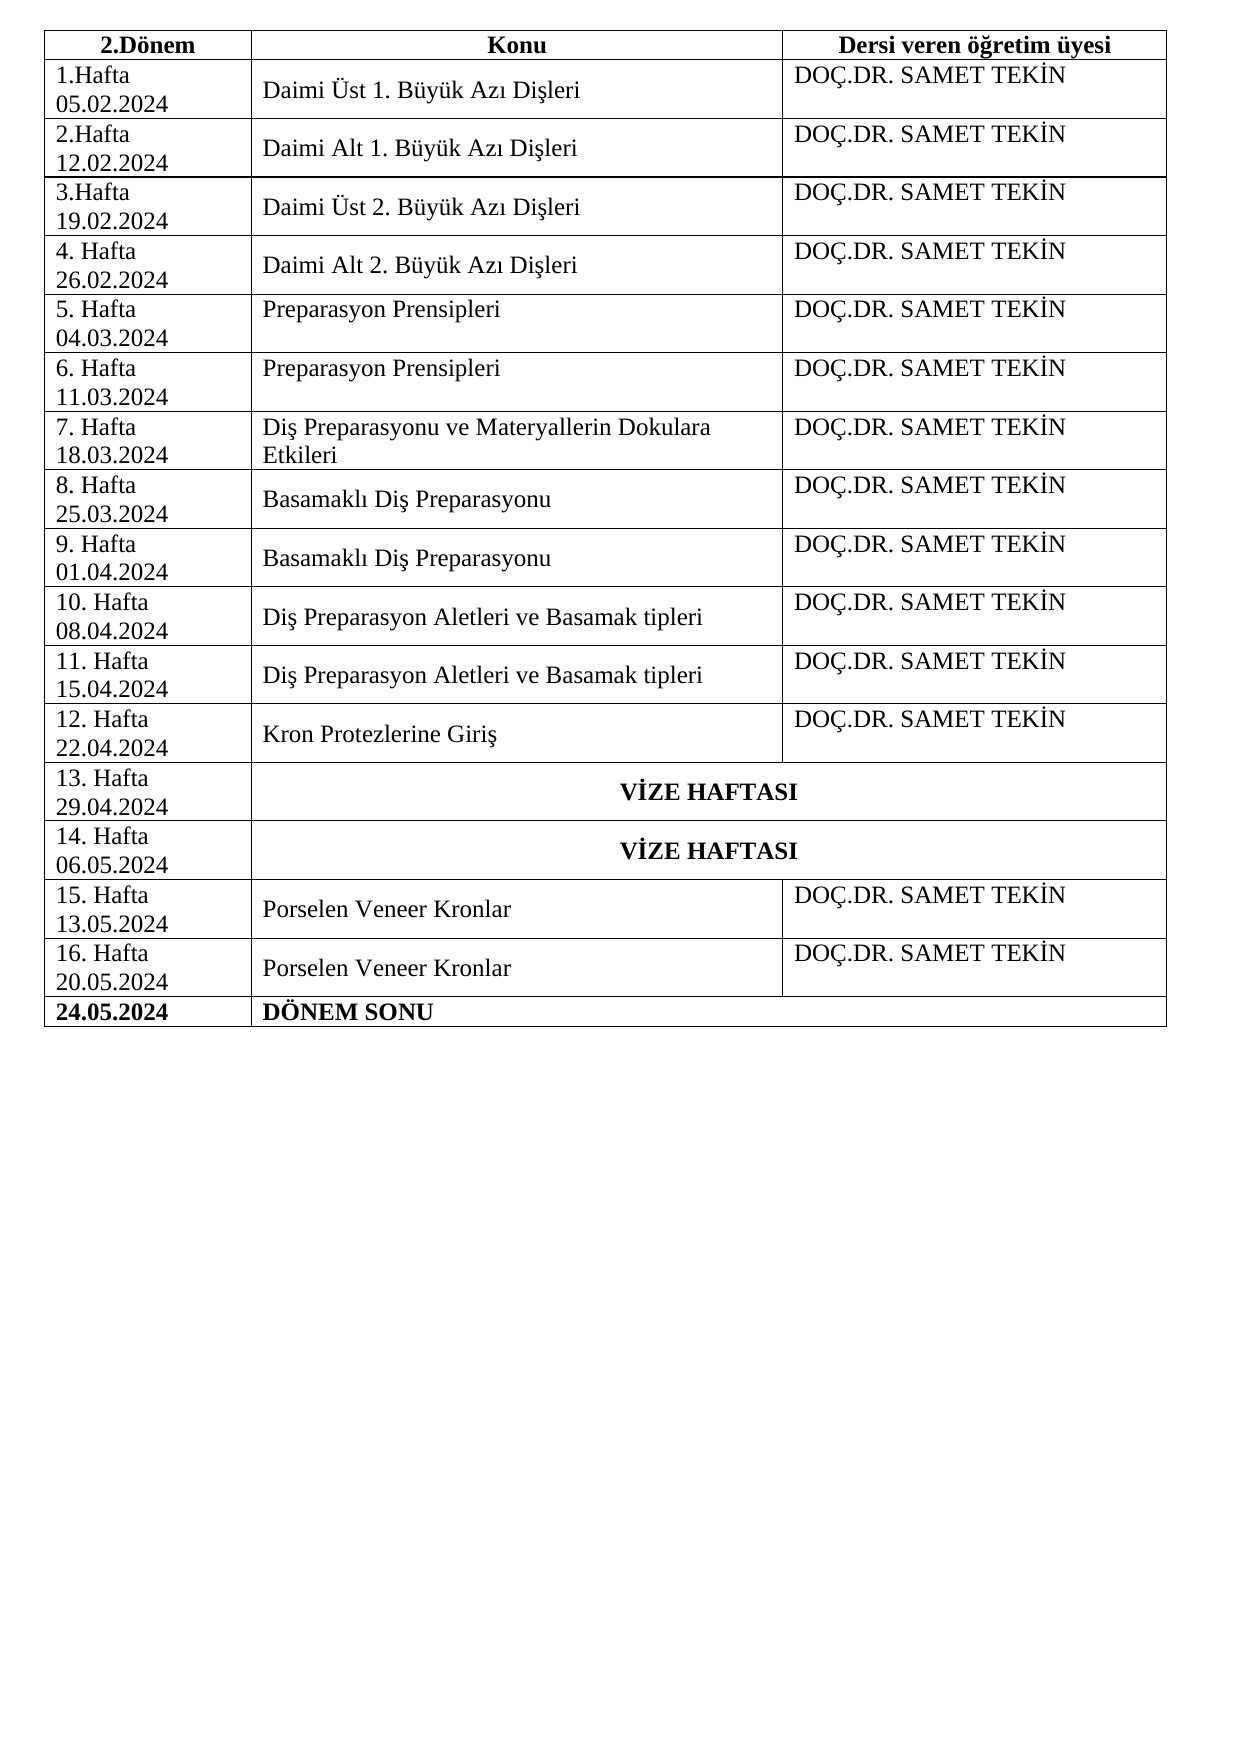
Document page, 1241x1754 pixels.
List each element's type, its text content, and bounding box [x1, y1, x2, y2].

table_cell 3.Hafta 19.02.2024 [45, 178, 251, 235]
table_cell 14. Hafta 06.05.2024 [45, 821, 251, 879]
table_cell 15. Hafta 13.05.2024 [45, 880, 251, 937]
table_cell Daimi Üst 1. Büyük Azı Dişleri [252, 60, 782, 118]
table_cell 16. Hafta 20.05.2024 [45, 939, 251, 996]
table_cell 1.Hafta 05.02.2024 [45, 60, 251, 118]
table_cell Kron Protezlerine Giriş [252, 704, 782, 762]
table_cell DOÇ.DR. SAMET TEKİN [783, 178, 1166, 235]
table_header 2.Dönem [45, 31, 251, 59]
table_cell DOÇ.DR. SAMET TEKİN [783, 60, 1166, 118]
table_cell DOÇ.DR. SAMET TEKİN [783, 236, 1166, 293]
table_cell Basamaklı Diş Preparasyonu [252, 529, 782, 586]
table_cell DOÇ.DR. SAMET TEKİN [783, 587, 1166, 645]
table_cell Diş Preparasyon Aletleri ve Basamak tipleri [252, 587, 782, 645]
table_cell 24.05.2024 [45, 997, 251, 1026]
table_cell 11. Hafta 15.04.2024 [45, 646, 251, 703]
table_cell DOÇ.DR. SAMET TEKİN [783, 119, 1166, 176]
table_cell Diş Preparasyon Aletleri ve Basamak tipleri [252, 646, 782, 703]
table_cell DOÇ.DR. SAMET TEKİN [783, 353, 1166, 411]
table_cell DOÇ.DR. SAMET TEKİN [783, 939, 1166, 996]
table_cell 2.Hafta 12.02.2024 [45, 119, 251, 176]
table_cell 10. Hafta 08.04.2024 [45, 587, 251, 645]
table_header Konu [252, 31, 782, 59]
table_cell Daimi Alt 2. Büyük Azı Dişleri [252, 236, 782, 293]
table_cell 6. Hafta 11.03.2024 [45, 353, 251, 411]
table_cell 4. Hafta 26.02.2024 [45, 236, 251, 293]
table_cell 8. Hafta 25.03.2024 [45, 470, 251, 528]
table_cell DOÇ.DR. SAMET TEKİN [783, 704, 1166, 762]
table_cell Daimi Üst 2. Büyük Azı Dişleri [252, 178, 782, 235]
table_cell VİZE HAFTASI [252, 763, 1166, 820]
table_cell 13. Hafta 29.04.2024 [45, 763, 251, 820]
table_cell DOÇ.DR. SAMET TEKİN [783, 880, 1166, 937]
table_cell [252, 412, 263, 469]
table_cell Porselen Veneer Kronlar [252, 939, 782, 996]
table_cell DOÇ.DR. SAMET TEKİN [783, 529, 1166, 586]
table_cell DOÇ.DR. SAMET TEKİN [783, 646, 1166, 703]
table_cell VİZE HAFTASI [252, 821, 1166, 879]
table_cell DÖNEM SONU [252, 997, 1166, 1026]
table_cell 9. Hafta 01.04.2024 [45, 529, 251, 586]
table_cell Basamaklı Diş Preparasyonu [252, 470, 782, 528]
table_cell 7. Hafta 18.03.2024 [45, 412, 251, 469]
table_header Dersi veren öğretim üyesi [783, 31, 1166, 59]
table_cell Daimi Alt 1. Büyük Azı Dişleri [252, 119, 782, 176]
table_cell Preparasyon Prensipleri [252, 353, 782, 411]
table_cell DOÇ.DR. SAMET TEKİN [783, 412, 1166, 469]
table_cell Preparasyon Prensipleri [252, 295, 782, 352]
table_cell DOÇ.DR. SAMET TEKİN [783, 295, 1166, 352]
table_cell 12. Hafta 22.04.2024 [45, 704, 251, 762]
table_cell DOÇ.DR. SAMET TEKİN [783, 470, 1166, 528]
table_cell Porselen Veneer Kronlar [252, 880, 782, 937]
table_cell 5. Hafta 04.03.2024 [45, 295, 251, 352]
table_cell Diş Preparasyonu ve Materyallerin Dokulara Etkileri [337, 412, 782, 469]
